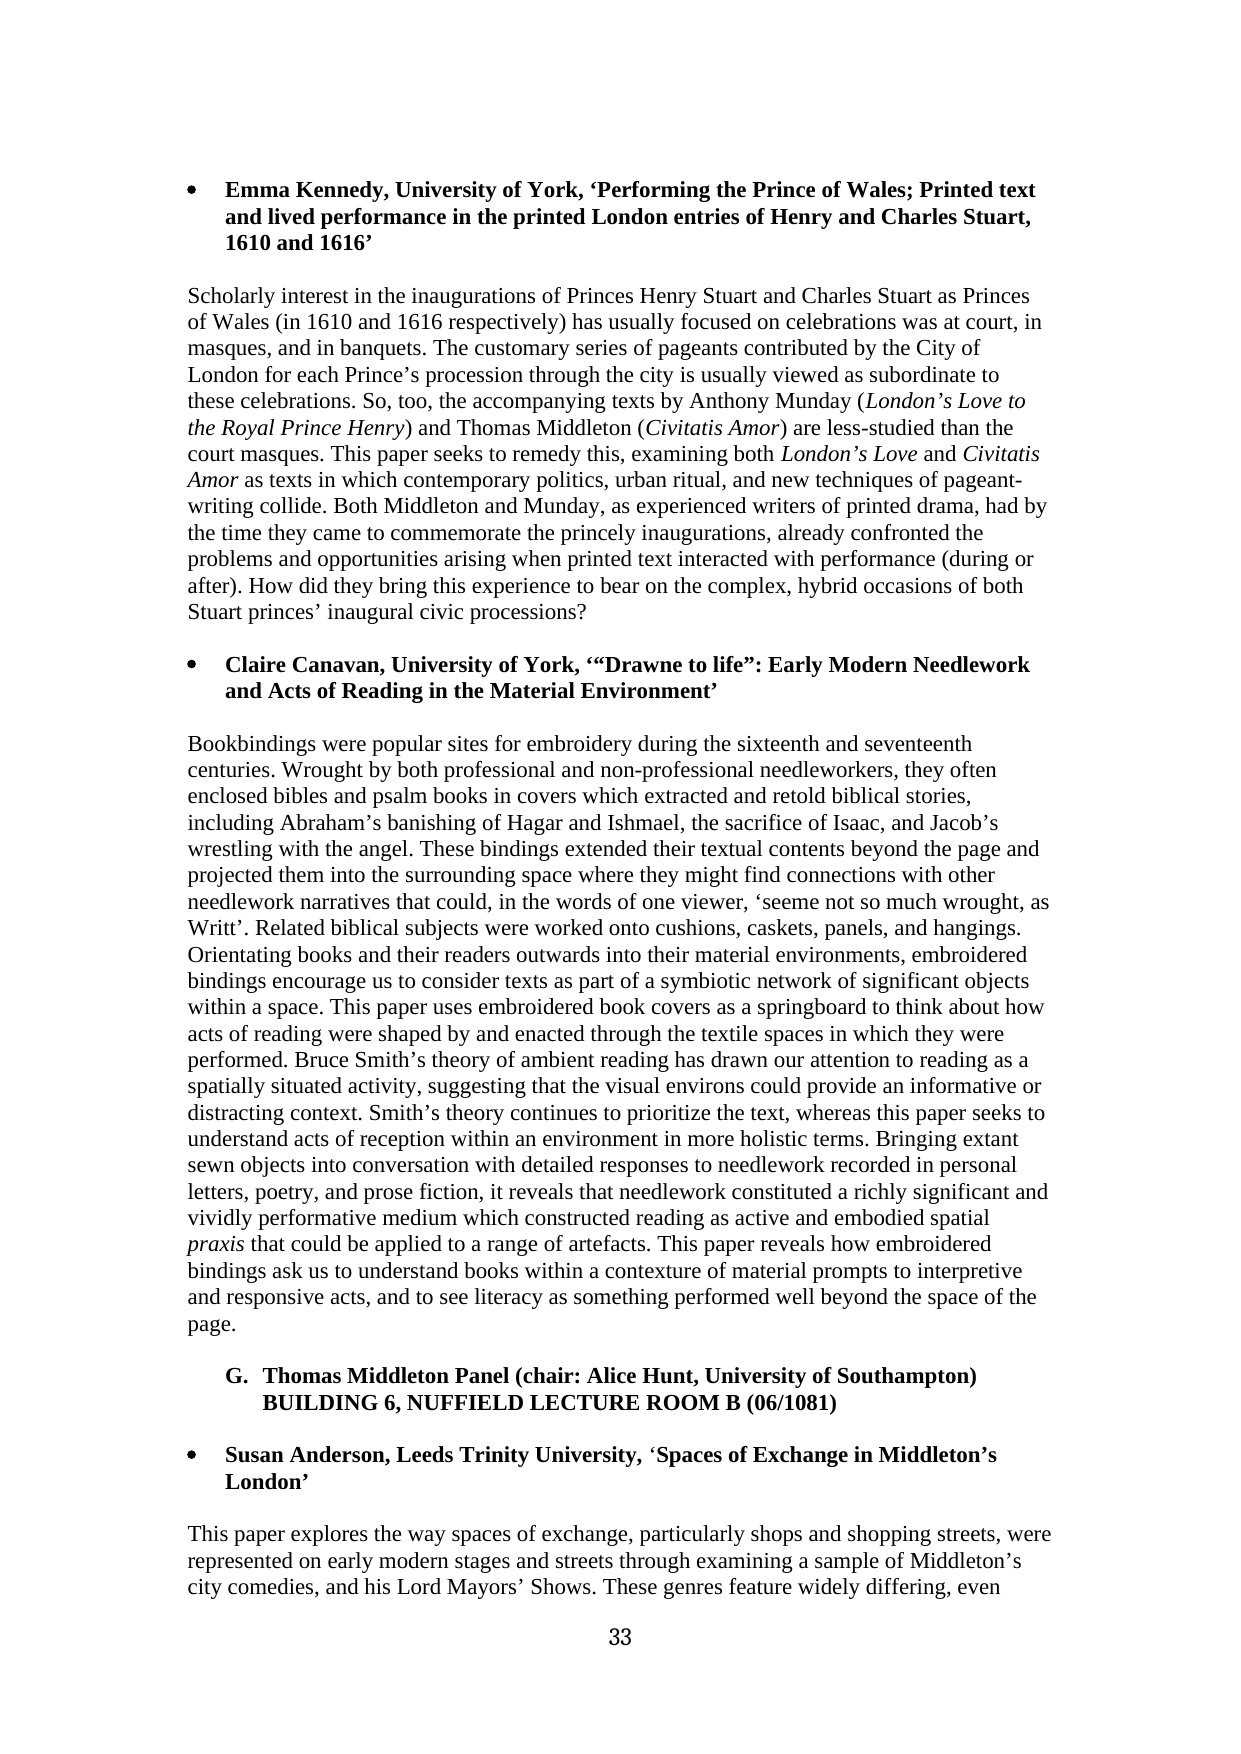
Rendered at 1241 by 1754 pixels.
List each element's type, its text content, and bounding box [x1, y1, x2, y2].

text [187, 1520, 1053, 1599]
text Bookbindings were popular sites for embroidery during the sixteenth and seventeenth centuries. Wrought by both professional and non-professional needleworkers, they often enclosed bibles and psalm books in covers which extracted and retold biblical stories, including Abraham’s banishing of Hagar and Ishmael, the sacrifice of Isaac, and Jacob’s wrestling with the angel. These bindings extended their textual contents beyond the page and projected them into the surrounding space where they might find connections with other needlework narratives that could, in the words of one viewer, ‘seeme not so much wrought, as Writt’. Related biblical subjects were worked onto cushions, caskets, panels, and hangings. Orientating books and their readers outwards into their material environments, embroidered bindings encourage us to consider texts as part of a symbiotic network of significant objects within a space. This paper uses embroidered book covers as a springboard to think about how acts of reading were shaped by and enacted through the textile spaces in which they were performed. Bruce Smith’s theory of ambient reading has drawn our attention to reading as a spatially situated activity, suggesting that the visual environs could provide an informative or distracting context. Smith’s theory continues to prioritize the text, whereas this paper seeks to understand acts of reception within an environment in more holistic terms. Bringing extant sewn objects into conversation with detailed responses to needlework recorded in personal letters, poetry, and prose fiction, it reveals that needlework constituted a richly significant and vividly performative medium which constructed reading as active and embodied spatial praxis that could be applied to a range of artefacts. This paper reveals how embroidered bindings ask us to understand books within a contexture of material prompts to interpretive and responsive acts, and to see literacy as something performed well beyond the space of the page. [187, 730, 1053, 1336]
list Emma Kennedy, University of York, ‘Performing the Prince of Wales; Printed text and lived performance in the printed London entries of Henry and Charles Stuart, 1610 and 1616’ [187, 176, 1053, 255]
list Susan Anderson, Leeds Trinity University, ‘Spaces of Exchange in Middleton’s London’ [187, 1441, 1053, 1494]
list Claire Canavan, University of York, ‘“Drawne to life”: Early Modern Needlework and Acts of Reading in the Material Environment’ [187, 651, 1053, 703]
list Thomas Middleton Panel (chair: Alice Hunt, University of Southampton) BUILDING 6, NUFFIELD LECTURE ROOM B (06/1081) [225, 1362, 1053, 1415]
text Scholarly interest in the inaugurations of Princes Henry Stuart and Charles Stuart as Princes of Wales (in 1610 and 1616 respectively) has usually focused on celebrations was at court, in masques, and in banquets. The customary series of pageants contributed by the City of London for each Prince’s procession through the city is usually viewed as subordinate to these celebrations. So, too, the accompanying texts by Anthony Munday (London’s Love to the Royal Prince Henry) and Thomas Middleton (Civitatis Amor) are less-studied than the court masques. This paper seeks to remedy this, examining both London’s Love and Civitatis Amor as texts in which contemporary politics, urban ritual, and new techniques of pageant-writing collide. Both Middleton and Munday, as experienced writers of printed drama, had by the time they came to commemorate the princely inaugurations, already confronted the problems and opportunities arising when printed text interacted with performance (during or after). How did they bring this experience to bear on the complex, hybrid occasions of both Stuart princes’ inaugural civic processions? [187, 282, 1053, 624]
